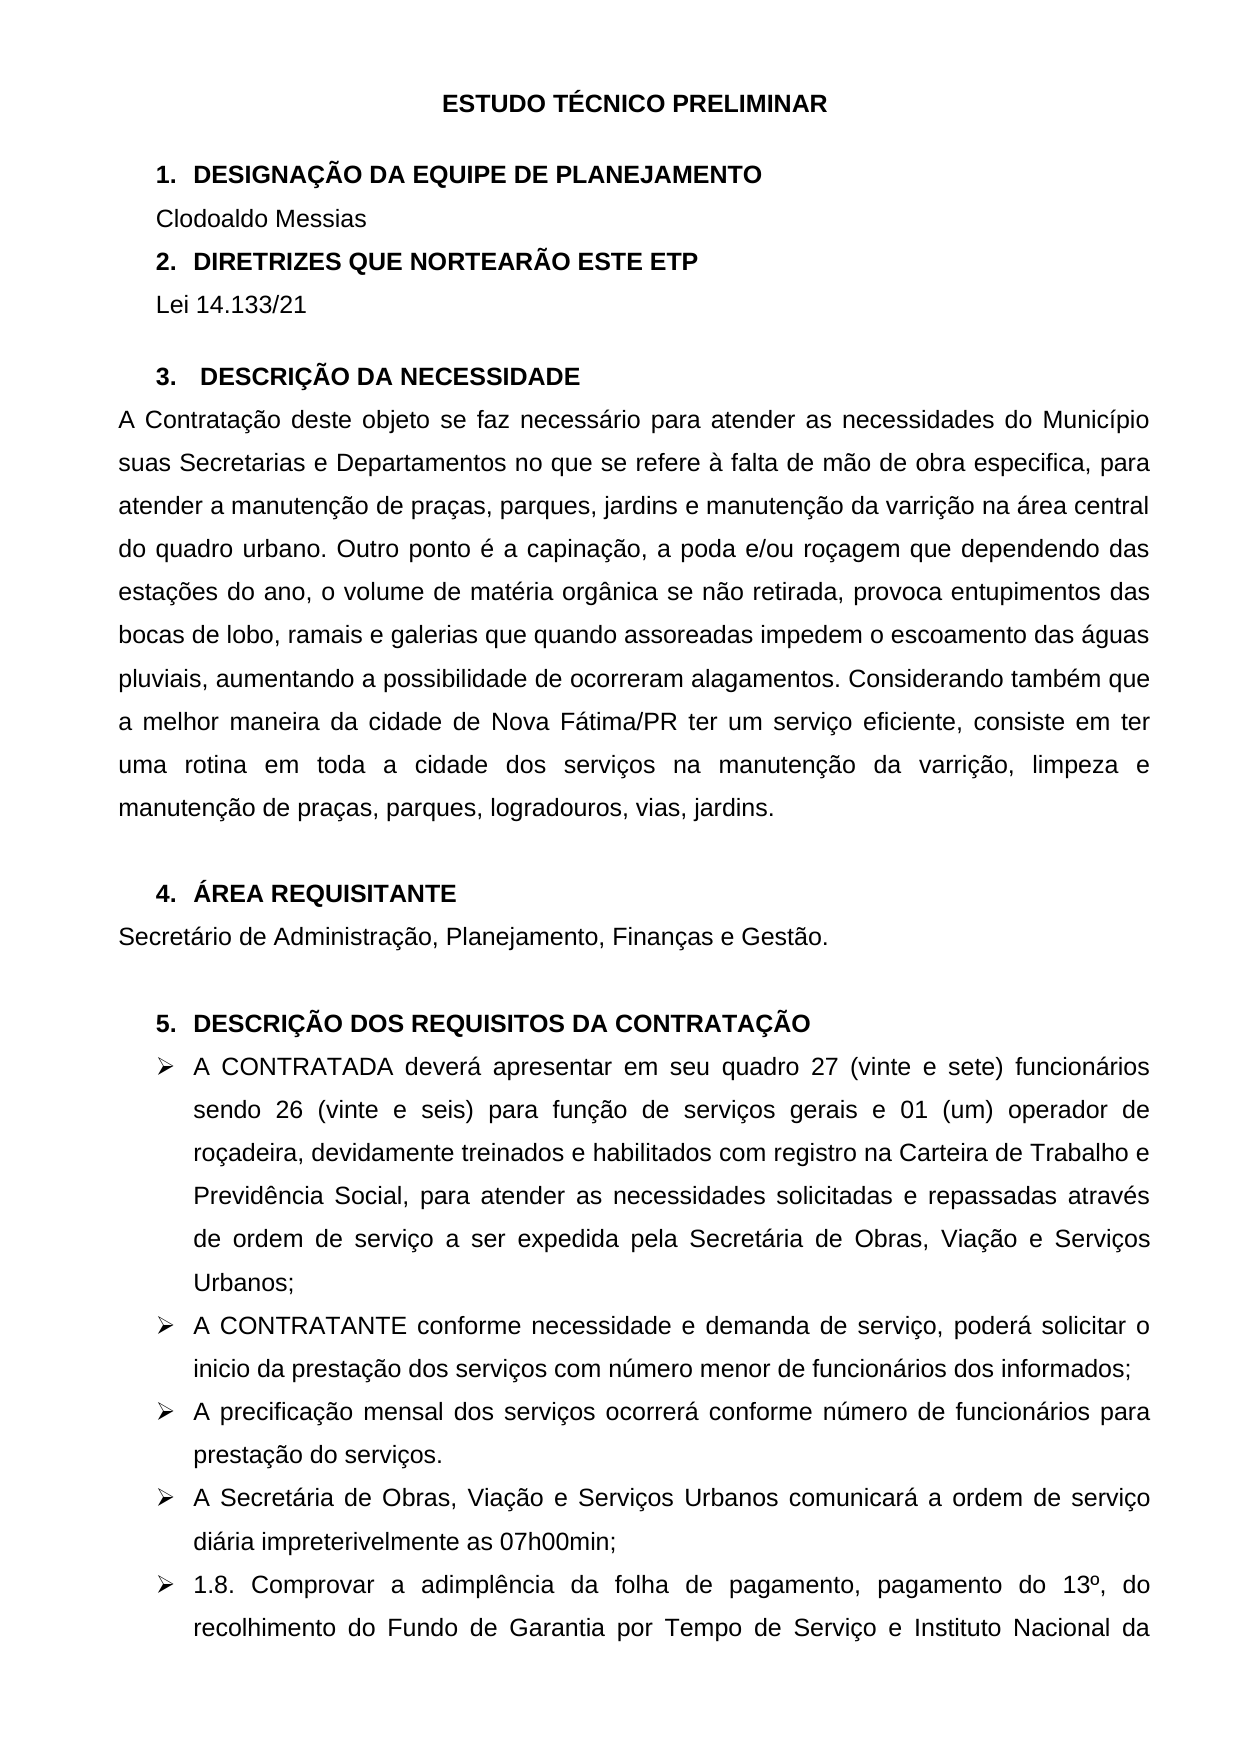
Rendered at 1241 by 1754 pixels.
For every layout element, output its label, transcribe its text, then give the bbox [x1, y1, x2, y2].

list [156, 1570, 1152, 1642]
list DESIGNAÇÃO DA EQUIPE DE PLANEJAMENTO [156, 161, 1152, 189]
text Clodoaldo Messias [156, 204, 1152, 232]
list DESCRIÇÃO DOS REQUISITOS DA CONTRATAÇÃO [156, 1009, 1152, 1037]
list ÁREA REQUISITANTE [156, 879, 1152, 908]
text Lei 14.133/21 [156, 290, 1152, 319]
list A precificação mensal dos serviços ocorrerá conforme número de funcionários para prestação do serviços. [156, 1397, 1152, 1469]
list A Secretária de Obras, Viação e Serviços Urbanos comunicará a ordem de serviço diária impreterivelmente as 07h00min; [156, 1483, 1152, 1555]
text Secretário de Administração, Planejamento, Finanças e Gestão. [118, 922, 1152, 951]
list A CONTRATADA deverá apresentar em seu quadro 27 (vinte e sete) funcionários sendo 26 (vinte e seis) para função de serviços gerais e 01 (um) operador de roçadeira, devidamente treinados e habilitados com registro na Carteira de Trabalho e Previdência Social, para atender as necessidades solicitadas e repassadas através de ordem de serviço a ser expedida pela Secretária de Obras, Viação e Serviços Urbanos; [156, 1052, 1152, 1296]
text A Contratação deste objeto se faz necessário para atender as necessidades do Município suas Secretarias e Departamentos no que se refere à falta de mão de obra especifica, para atender a manutenção de praças, parques, jardins e manutenção da varrição na área central do quadro urbano. Outro ponto é a capinação, a poda e/ou roçagem que dependendo das estações do ano, o volume de matéria orgânica se não retirada, provoca entupimentos das bocas de lobo, ramais e galerias que quando assoreadas impedem o escoamento das águas pluviais, aumentando a possibilidade de ocorreram alagamentos. Considerando também que a melhor maneira da cidade de Nova Fátima/PR ter um serviço eficiente, consiste em ter uma rotina em toda a cidade dos serviços na manutenção da varrição, limpeza e manutenção de praças, parques, logradouros, vias, jardins. [118, 405, 1152, 822]
list DIRETRIZES QUE NORTEARÃO ESTE ETP [156, 247, 1152, 276]
list A CONTRATANTE conforme necessidade e demanda de serviço, poderá solicitar o inicio da prestação dos serviços com número menor de funcionários dos informados; [156, 1311, 1152, 1383]
text ESTUDO TÉCNICO PRELIMINAR [118, 89, 1152, 117]
list DESCRIÇÃO DA NECESSIDADE [156, 362, 1152, 391]
